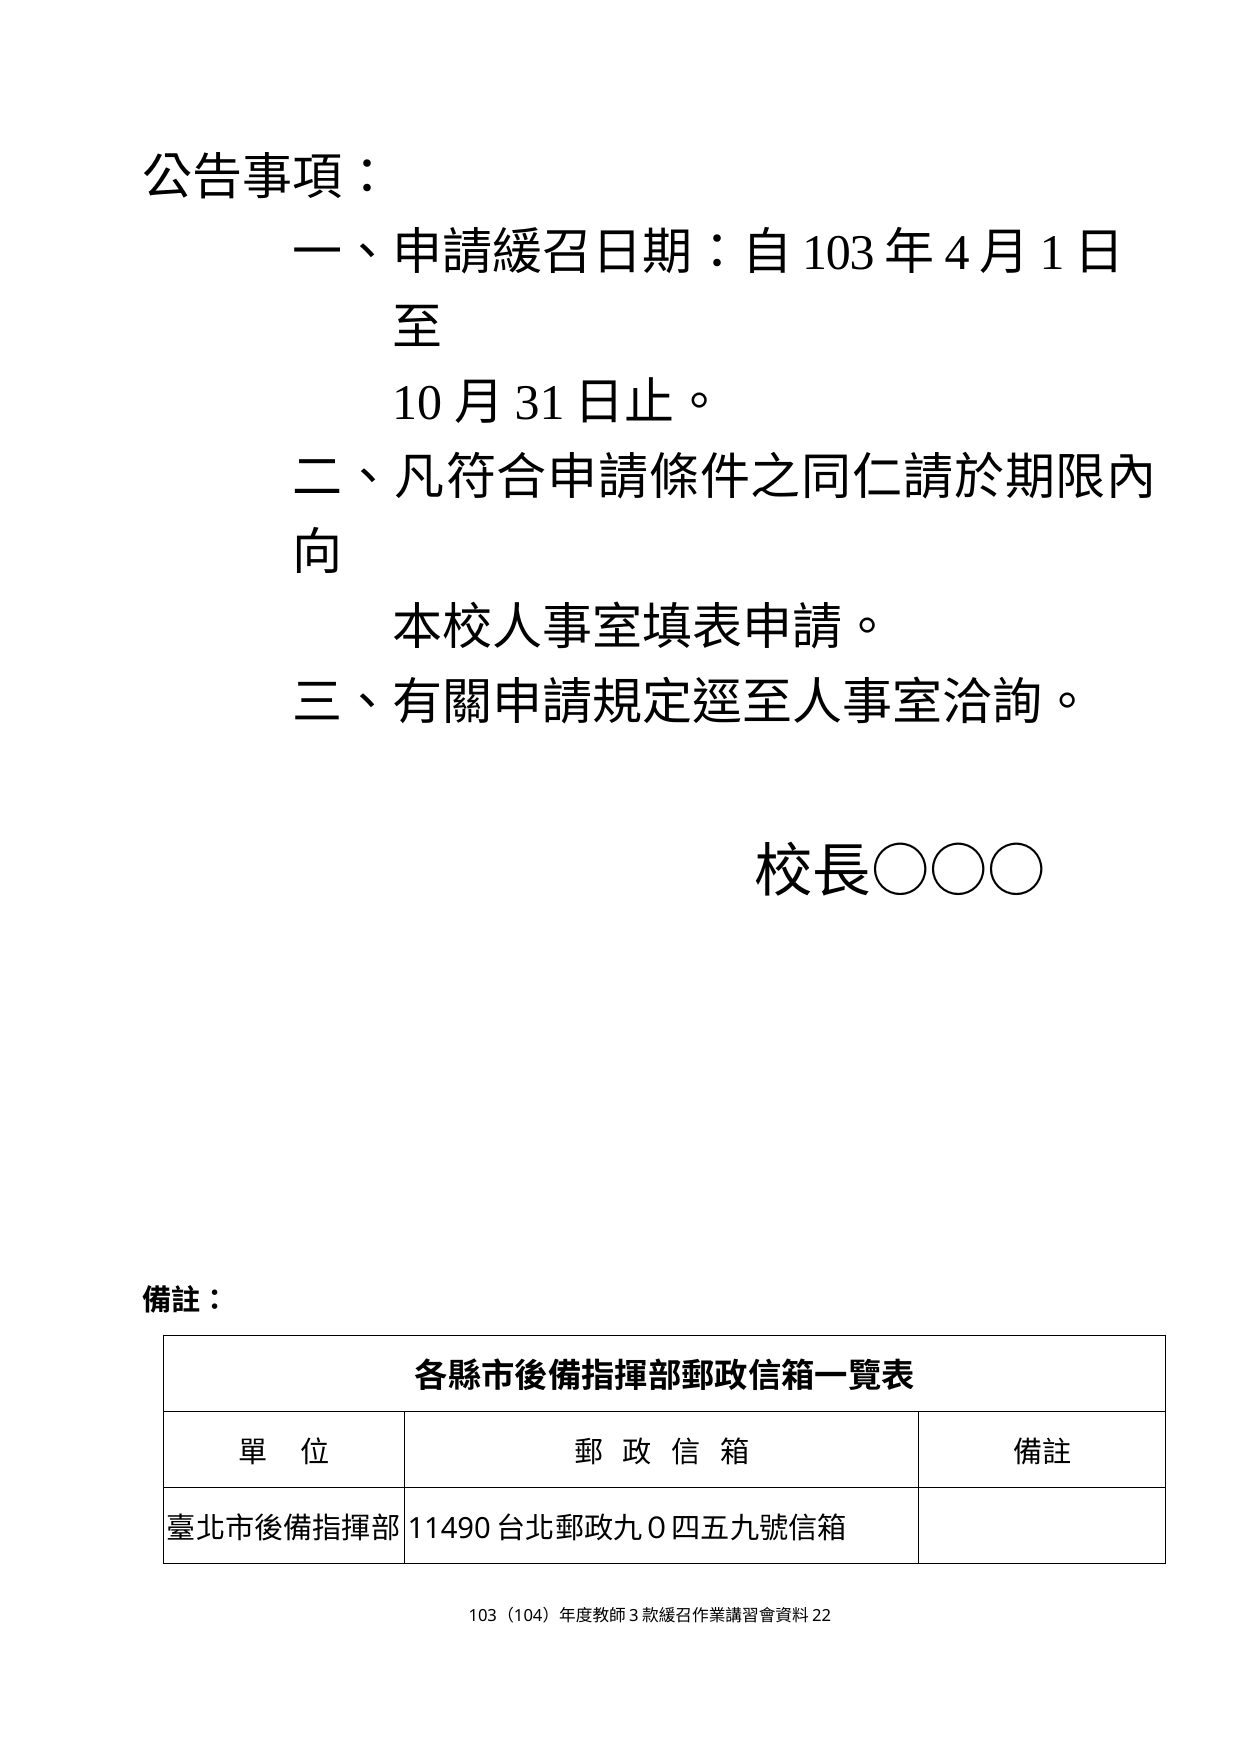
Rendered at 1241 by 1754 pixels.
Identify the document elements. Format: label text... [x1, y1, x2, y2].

text 備註： [142, 1260, 1157, 1335]
text 校長○○○ [142, 810, 1157, 922]
table_cell 單 位 [164, 1412, 404, 1487]
text 一、申請緩召日期：自103年4月1日至 [292, 210, 1157, 360]
text 三、有關申請規定逕至人事室洽詢。 [142, 660, 1157, 735]
table_cell 郵 政 信 箱 [405, 1412, 918, 1487]
table_header 各縣市後備指揮部郵政信箱一覽表 [164, 1336, 1165, 1411]
table_cell 臺北市後備指揮部 [164, 1488, 404, 1563]
table_cell [919, 1488, 1165, 1563]
table_cell 備註 [919, 1412, 1165, 1487]
text 公告事項： [142, 135, 1157, 210]
text 10 月31日止。 [392, 360, 1157, 435]
table_cell 11490台北郵政九０四五九號信箱 [405, 1488, 918, 1563]
text 二、凡符合申請條件之同仁請於期限內向 [292, 435, 1157, 585]
text 本校人事室填表申請。 [292, 585, 1157, 660]
